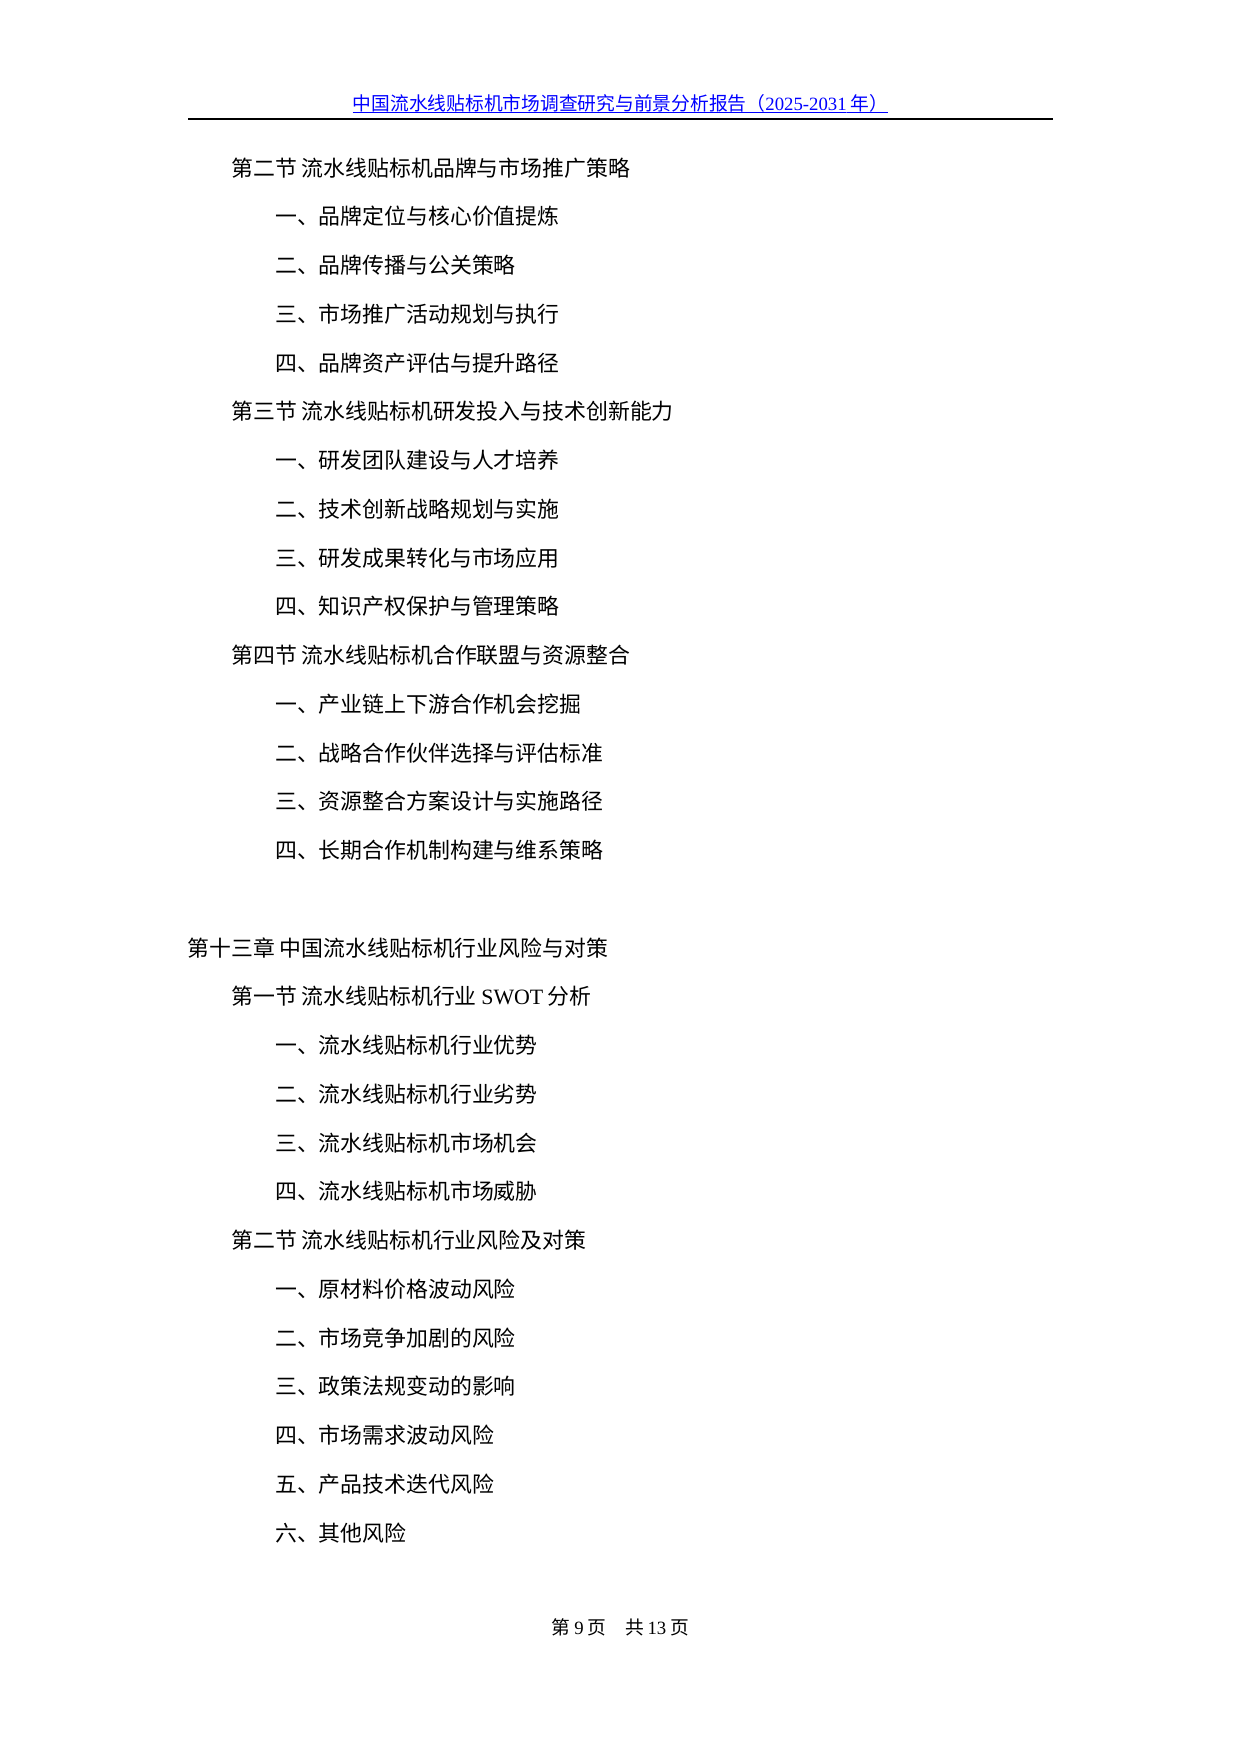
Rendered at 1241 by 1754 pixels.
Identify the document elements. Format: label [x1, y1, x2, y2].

text [187, 150, 1053, 1548]
